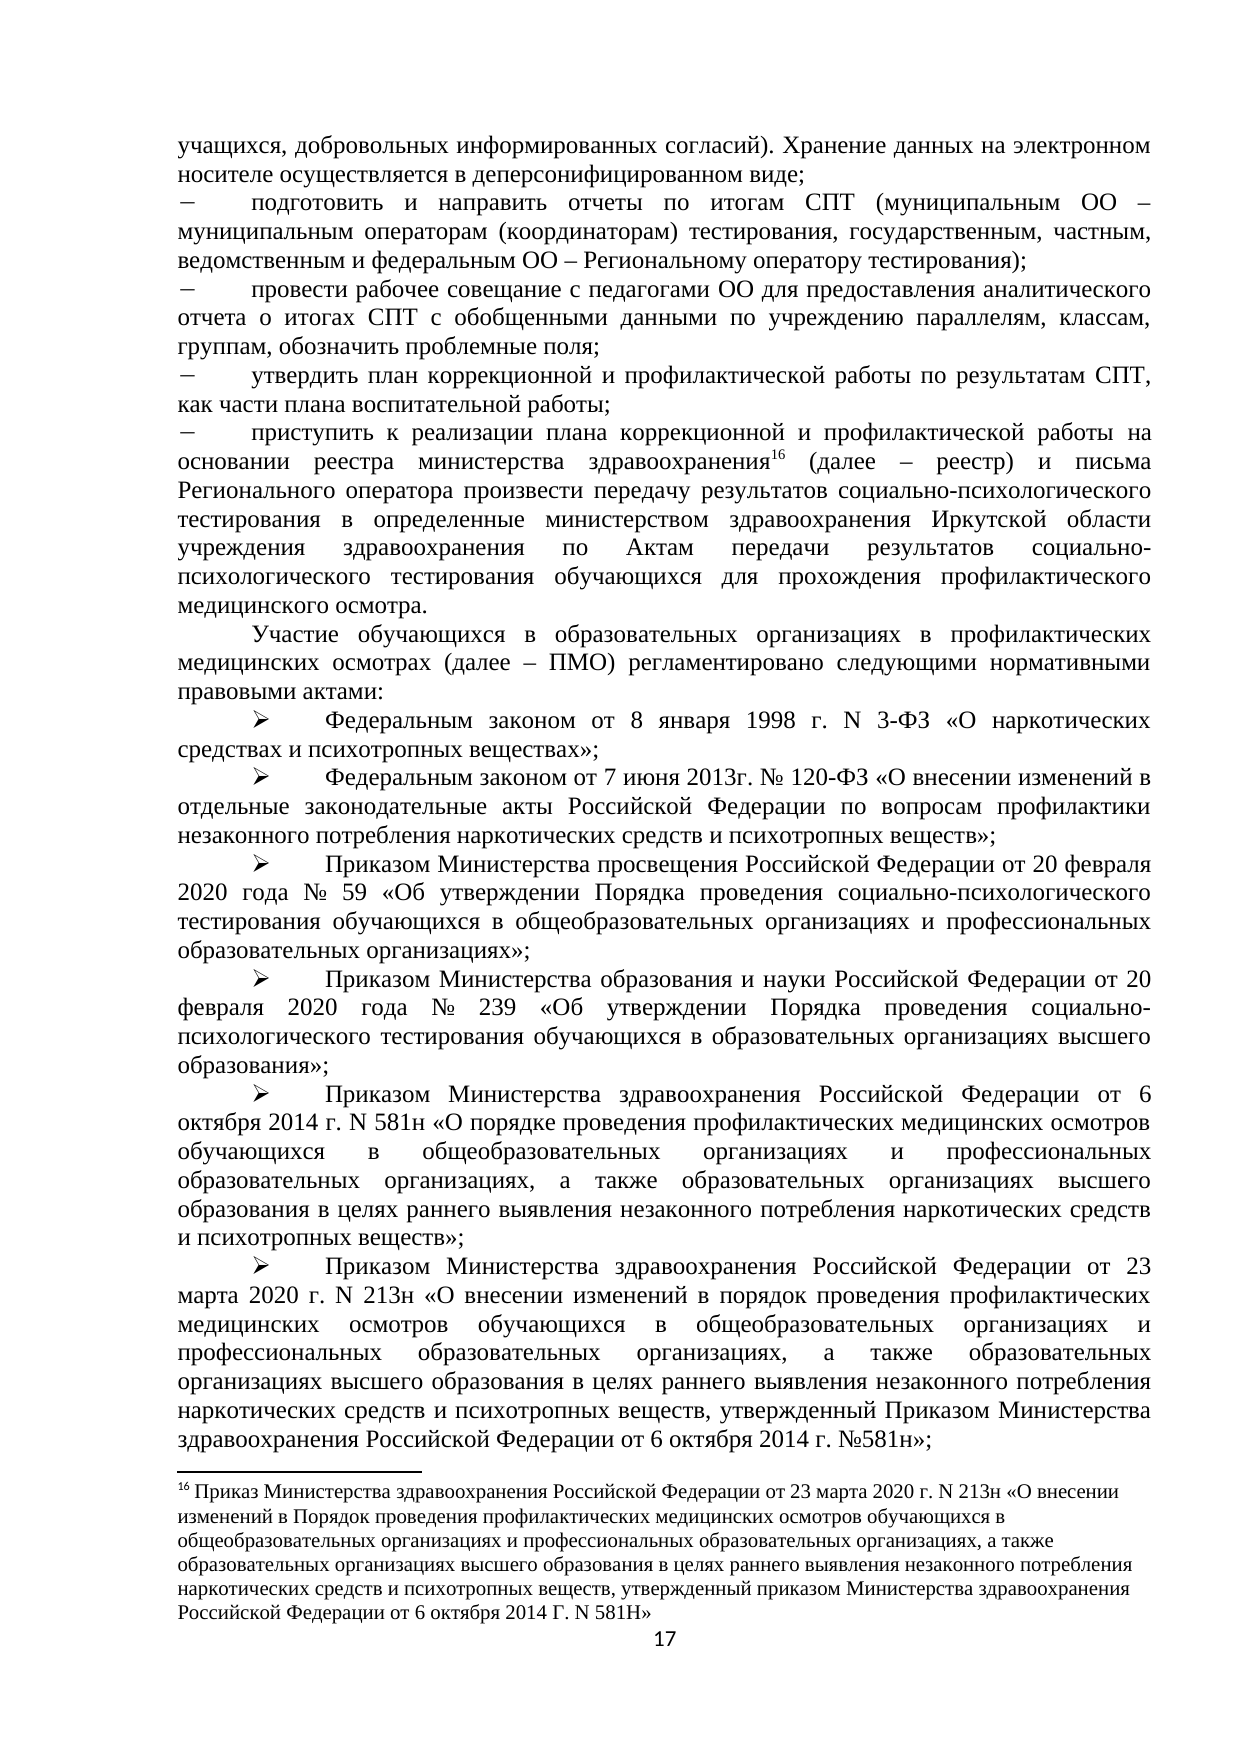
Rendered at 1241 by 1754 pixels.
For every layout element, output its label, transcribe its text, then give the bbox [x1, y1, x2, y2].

list Приказом Министерства просвещения Российской Федерации от 20 февраля 2020 года № 59 «Об утверждении Порядка проведения социально-психологического тестирования обучающихся в общеобразовательных организациях и профессиональных образовательных организациях»; [177, 849, 1152, 964]
list Приказом Министерства здравоохранения Российской Федерации от 23 марта 2020 г. N 213н «О внесении изменений в порядок проведения профилактических медицинских осмотров обучающихся в общеобразовательных организациях и профессиональных образовательных организациях, а также образовательных организациях высшего образования в целях раннего выявления незаконного потребления наркотических средств и психотропных веществ, утвержденный Приказом Министерства здравоохранения Российской Федерации от 6 октября 2014 г. №581н»; [177, 1251, 1152, 1452]
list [177, 130, 1152, 187]
list провести рабочее совещание с педагогами ОО для предоставления аналитического отчета о итогах СПТ с обобщенными данными по учреждению параллелям, классам, группам, обозначить проблемные поля; [177, 274, 1152, 360]
list утвердить план коррекционной и профилактической работы по результатам СПТ, как части плана воспитательной работы; [177, 360, 1152, 417]
list Федеральным законом от 7 июня 2013г. № 120-ФЗ «О внесении изменений в отдельные законодательные акты Российской Федерации по вопросам профилактики незаконного потребления наркотических средств и психотропных веществ»; [177, 762, 1152, 849]
text Участие обучающихся в образовательных организациях в профилактических медицинских осмотрах (далее – ПМО) регламентировано следующими нормативными правовыми актами: [177, 619, 1152, 705]
list приступить к реализации плана коррекционной и профилактической работы на основании реестра министерства здравоохранения (далее – реестр) и письма Регионального оператора произвести передачу результатов социально-психологического тестирования в определенные министерством здравоохранения Иркутской области учреждения здравоохранения по Актам передачи результатов социально-психологического тестирования обучающихся для прохождения профилактического медицинского осмотра. [177, 417, 1152, 619]
list Приказом Министерства здравоохранения Российской Федерации от 6 октября 2014 г. N 581н «О порядке проведения профилактических медицинских осмотров обучающихся в общеобразовательных организациях и профессиональных образовательных организациях, а также образовательных организациях высшего образования в целях раннего выявления незаконного потребления наркотических средств и психотропных веществ»; [177, 1079, 1152, 1251]
list Приказом Министерства образования и науки Российской Федерации от 20 февраля 2020 года № 239 «Об утверждении Порядка проведения социально-психологического тестирования обучающихся в образовательных организациях высшего образования»; [177, 964, 1152, 1079]
list Федеральным законом от 8 января 1998 г. N 3-ФЗ «О наркотических средствах и психотропных веществах»; [177, 705, 1152, 762]
list подготовить и направить отчеты по итогам СПТ (муниципальным ОО – муниципальным операторам (координаторам) тестирования, государственным, частным, ведомственным и федеральным ОО – Региональному оператору тестирования); [177, 187, 1152, 274]
